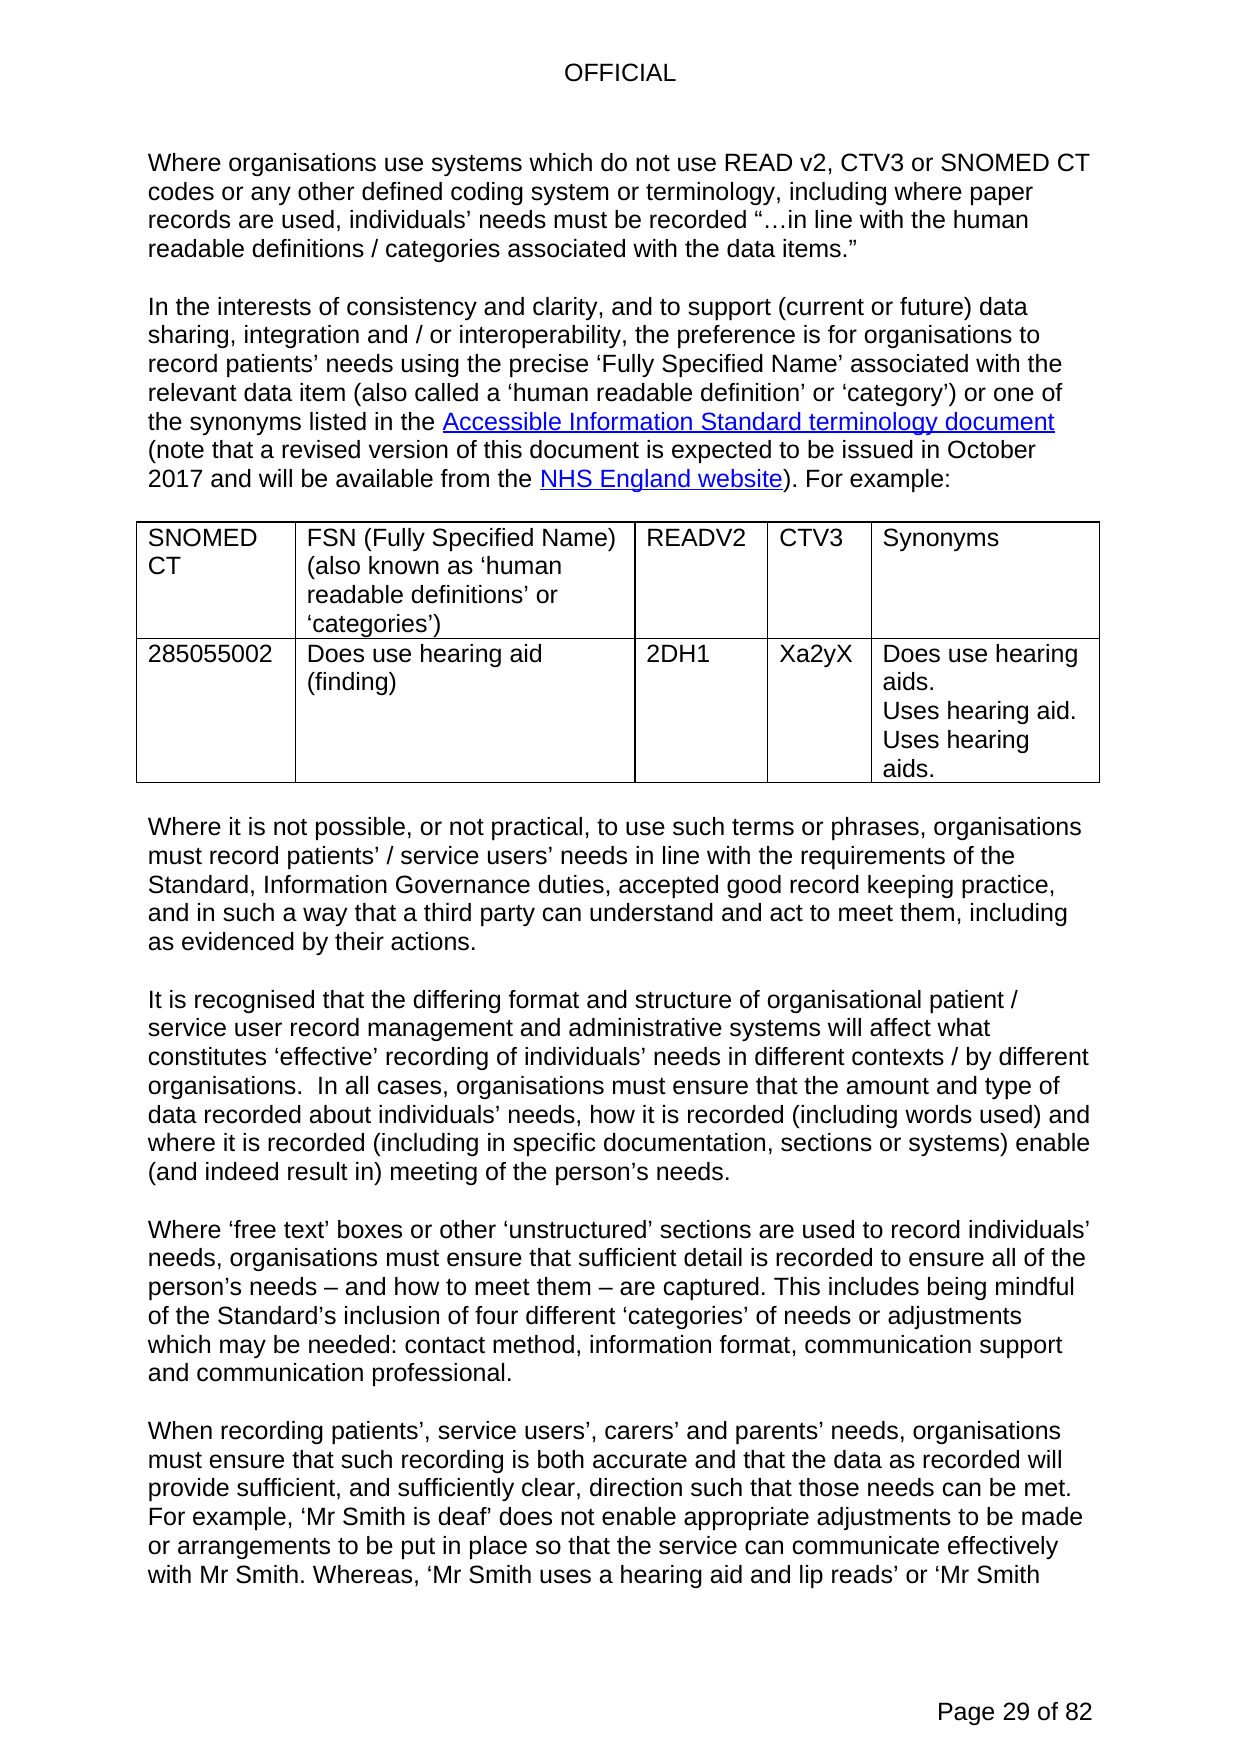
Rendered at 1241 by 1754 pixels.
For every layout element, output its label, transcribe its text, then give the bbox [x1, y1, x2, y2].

table_header FSN (Fully Specified Name) (also known as ‘human readable definitions’ or ‘categories’) [296, 523, 634, 637]
table_header Synonyms [872, 523, 1099, 637]
table_header READV2 [636, 523, 767, 637]
table_cell Does use hearing aid (finding) [296, 639, 634, 782]
text Where organisations use systems which do not use READ v2, CTV3 or SNOMED CT codes or any other defined coding system or terminology, including where paper records are used, individuals’ needs must be recorded “…in line with the human readable definitions / categories associated with the data items.” [148, 148, 1092, 263]
text In the interests of consistency and clarity, and to support (current or future) data sharing, integration and / or interoperability, the preference is for organisations to record patients’ needs using the precise ‘Fully Specified Name’ associated with the relevant data item (also called a ‘human readable definition’ or ‘category’) or one of the synonyms listed in the Accessible Information Standard terminology document (note that a revised version of this document is expected to be issued in October 2017 and will be available from the NHS England website). For example: [148, 291, 1092, 493]
text Where ‘free text’ boxes or other ‘unstructured’ sections are used to record individuals’ needs, organisations must ensure that sufficient detail is recorded to ensure all of the person’s needs – and how to meet them – are captured. This includes being mindful of the Standard’s inclusion of four different ‘categories’ of needs or adjustments which may be needed: contact method, information format, communication support and communication professional. [148, 1214, 1092, 1387]
table_cell Does use hearing aids. Uses hearing aid. Uses hearing aids. [872, 639, 1099, 782]
table_cell 2DH1 [636, 639, 767, 782]
text It is recognised that the differing format and structure of organisational patient / service user record management and administrative systems will affect what constitutes ‘effective’ recording of individuals’ needs in different contexts / by different organisations. In all cases, organisations must ensure that the amount and type of data recorded about individuals’ needs, how it is recorded (including words used) and where it is recorded (including in specific documentation, sections or systems) enable (and indeed result in) meeting of the person’s needs. [148, 984, 1092, 1186]
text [148, 1416, 1092, 1588]
text Where it is not possible, or not practical, to use such terms or phrases, organisations must record patients’ / service users’ needs in line with the requirements of the Standard, Information Governance duties, accepted good record keeping practice, and in such a way that a third party can understand and act to meet them, including as evidenced by their actions. [148, 812, 1092, 956]
table_cell 285055002 [137, 639, 295, 782]
table_header SNOMED CT [137, 523, 295, 637]
table_cell Xa2yX [768, 639, 871, 782]
table_header CTV3 [768, 523, 871, 637]
